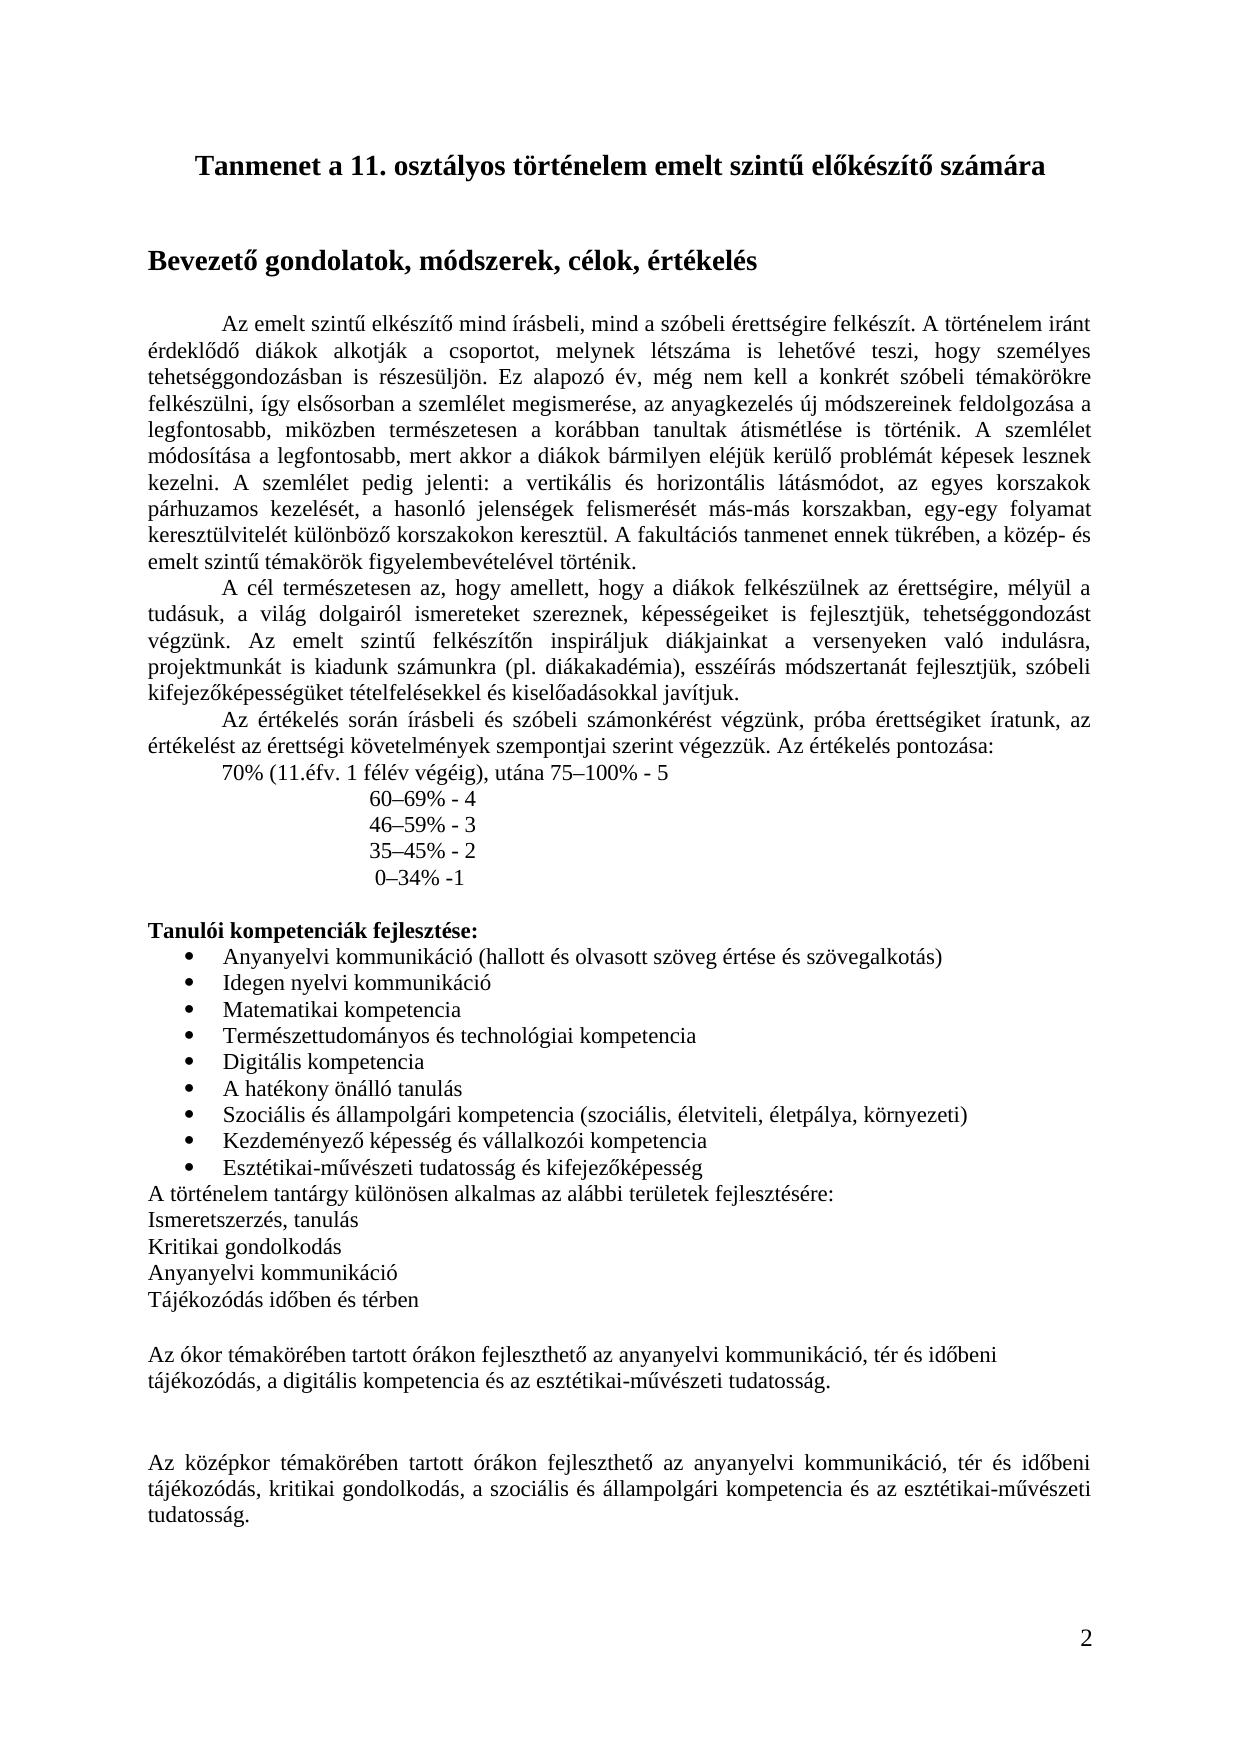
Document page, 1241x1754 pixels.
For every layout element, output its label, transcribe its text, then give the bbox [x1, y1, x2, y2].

list Szociális és állampolgári kompetencia (szociális, életviteli, életpálya, környezeti) [185, 1101, 1093, 1127]
text 46–59% - 3 [369, 811, 1093, 838]
text A cél természetesen az, hogy amellett, hogy a diákok felkészülnek az érettségire, mélyül a tudásuk, a világ dolgairól ismereteket szereznek, képességeiket is fejlesztjük, tehetséggondozást végzünk. Az emelt szintű felkészítőn inspiráljuk diákjainkat a versenyeken való indulásra, projektmunkát is kiadunk számunkra (pl. diákakadémia), esszéírás módszertanát fejlesztjük, szóbeli kifejezőképességüket tételfelésekkel és kiselőadásokkal javítjuk. [148, 574, 1093, 706]
text Bevezető gondolatok, módszerek, célok, értékelés [148, 243, 1093, 277]
list Idegen nyelvi kommunikáció [185, 969, 1093, 996]
text Az értékelés során írásbeli és szóbeli számonkérést végzünk, próba érettségiket íratunk, az értékelést az érettségi követelmények szempontjai szerint végezzük. Az értékelés pontozása: 70% (11.éfv. 1 félév végéig), utána 75–100% - 5 [148, 706, 1093, 785]
list Esztétikai-művészeti tudatosság és kifejezőképesség [185, 1154, 1093, 1180]
list Természettudományos és technológiai kompetencia [185, 1022, 1093, 1048]
text Kritikai gondolkodás [148, 1233, 1093, 1259]
text Az középkor témakörében tartott órákon fejleszthető az anyanyelvi kommunikáció, tér és időbeni tájékozódás, kritikai gondolkodás, a szociális és állampolgári kompetencia és az esztétikai-művészeti tudatosság. [148, 1448, 1093, 1528]
list Anyanyelvi kommunikáció (hallott és olvasott szöveg értése és szövegalkotás) [185, 943, 1093, 969]
text 60–69% - 4 [369, 785, 1093, 811]
text 35–45% - 2 [369, 838, 1093, 864]
list A hatékony önálló tanulás [185, 1075, 1093, 1101]
text Anyanyelvi kommunikáció [148, 1259, 1093, 1286]
list Digitális kompetencia [185, 1048, 1093, 1075]
text Tanmenet a 11. osztályos történelem emelt szintű előkészítő számára [148, 148, 1093, 181]
list Matematikai kompetencia [185, 996, 1093, 1022]
text A történelem tantárgy különösen alkalmas az alábbi területek fejlesztésére: [148, 1180, 1093, 1207]
list Kezdeményező képesség és vállalkozói kompetencia [185, 1127, 1093, 1154]
text 0–34% -1 [369, 864, 1093, 890]
text Ismeretszerzés, tanulás [148, 1207, 1093, 1233]
text Az emelt szintű elkészítő mind írásbeli, mind a szóbeli érettségire felkészít. A történelem iránt érdeklődő diákok alkotják a csoportot, melynek létszáma is lehetővé teszi, hogy személyes tehetséggondozásban is részesüljön. Ez alapozó év, még nem kell a konkrét szóbeli témakörökre felkészülni, így elsősorban a szemlélet megismerése, az anyagkezelés új módszereinek feldolgozása a legfontosabb, miközben természetesen a korábban tanultak átismétlése is történik. A szemlélet módosítása a legfontosabb, mert akkor a diákok bármilyen eléjük kerülő problémát képesek lesznek kezelni. A szemlélet pedig jelenti: a vertikális és horizontális látásmódot, az egyes korszakok párhuzamos kezelését, a hasonló jelenségek felismerését más-más korszakban, egy-egy folyamat keresztülvitelét különböző korszakokon keresztül. A fakultációs tanmenet ennek tükrében, a közép- és emelt szintű témakörök figyelembevételével történik. [148, 311, 1093, 574]
text Az ókor témakörében tartott órákon fejleszthető az anyanyelvi kommunikáció, tér és időbeni tájékozódás, a digitális kompetencia és az esztétikai-művészeti tudatosság. [148, 1341, 1093, 1393]
text Tanulói kompetenciák fejlesztése: [148, 917, 1093, 943]
text Tájékozódás időben és térben [148, 1286, 1093, 1312]
